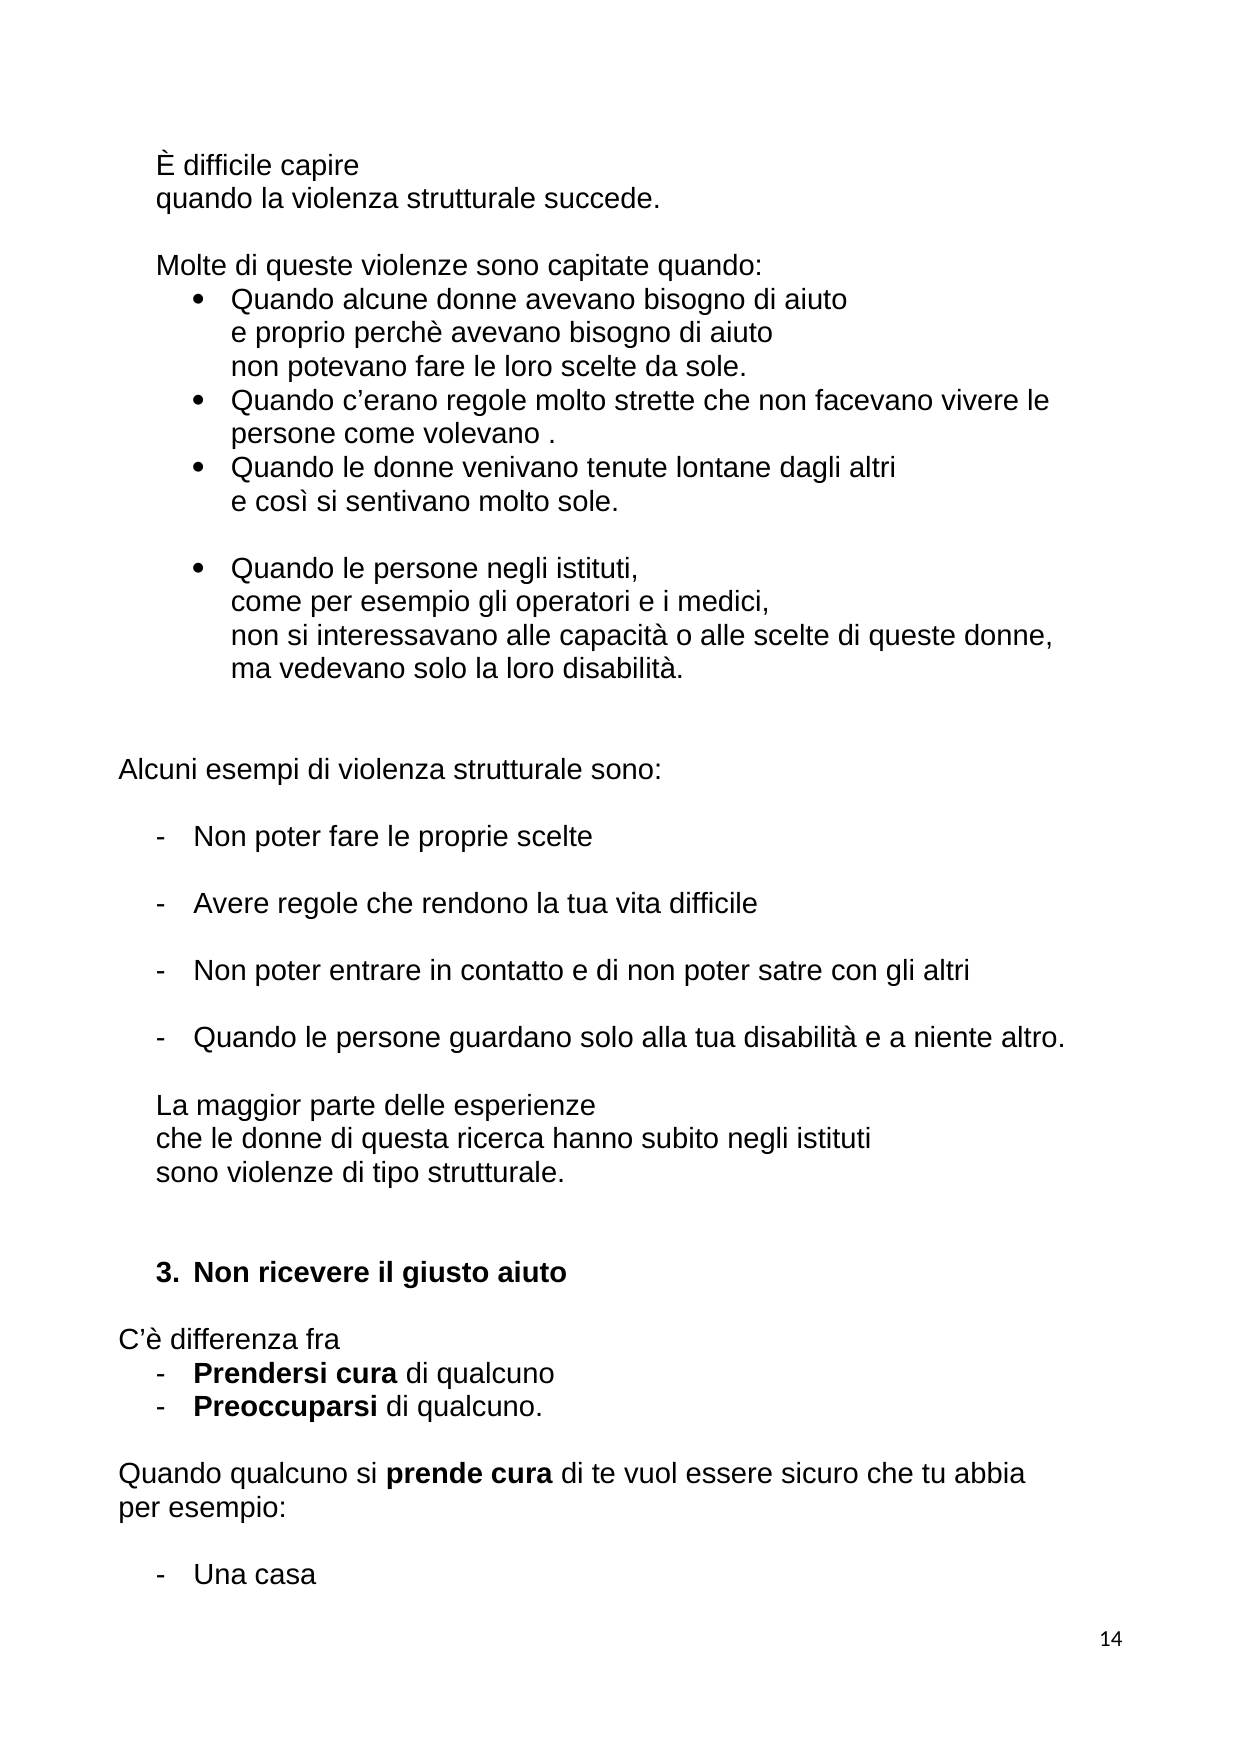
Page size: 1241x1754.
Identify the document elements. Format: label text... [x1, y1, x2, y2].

list Non poter entrare in contatto e di non poter satre con gli altri [156, 953, 1122, 987]
list Quando c’erano regole molto strette che non facevano vivere le persone come volevano . [193, 383, 1122, 450]
list non potevano fare le loro scelte da sole. [231, 349, 1122, 383]
list e proprio perchè avevano bisogno di aiuto [231, 316, 1122, 349]
list Quando le donne venivano tenute lontane dagli altri e così si sentivano molto sole. [193, 450, 1122, 517]
text per esempio: [118, 1490, 1122, 1524]
list non si interessavano alle capacità o alle scelte di queste donne, ma vedevano solo la loro disabilità. [231, 618, 1122, 685]
list Quando le persone guardano solo alla tua disabilità e a niente altro. [156, 1021, 1122, 1054]
text Molte di queste violenze sono capitate quando: [156, 248, 1122, 282]
list Preoccuparsi di qualcuno. [156, 1389, 1122, 1423]
list Una casa [156, 1557, 1122, 1591]
list Quando le persone negli istituti, [193, 551, 1122, 584]
list Quando alcune donne avevano bisogno di aiuto [193, 282, 1122, 316]
list Avere regole che rendono la tua vita difficile [156, 886, 1122, 920]
list Non poter fare le proprie scelte [156, 819, 1122, 853]
text Quando qualcuno si prende cura di te vuol essere sicuro che tu abbia [118, 1457, 1122, 1490]
list Prendersi cura di qualcuno [156, 1356, 1122, 1389]
list Non ricevere il giusto aiuto [156, 1255, 1122, 1289]
text La maggior parte delle esperienze [156, 1088, 1122, 1121]
text che le donne di questa ricerca hanno subito negli istituti [156, 1121, 1122, 1155]
text Alcuni esempi di violenza strutturale sono: [118, 752, 1122, 786]
list come per esempio gli operatori e i medici, [231, 584, 1122, 618]
text quando la violenza strutturale succede. [156, 181, 1122, 215]
text È difficile capire [156, 148, 1122, 181]
text C’è differenza fra [118, 1322, 1122, 1356]
text sono violenze di tipo strutturale. [156, 1155, 1122, 1188]
